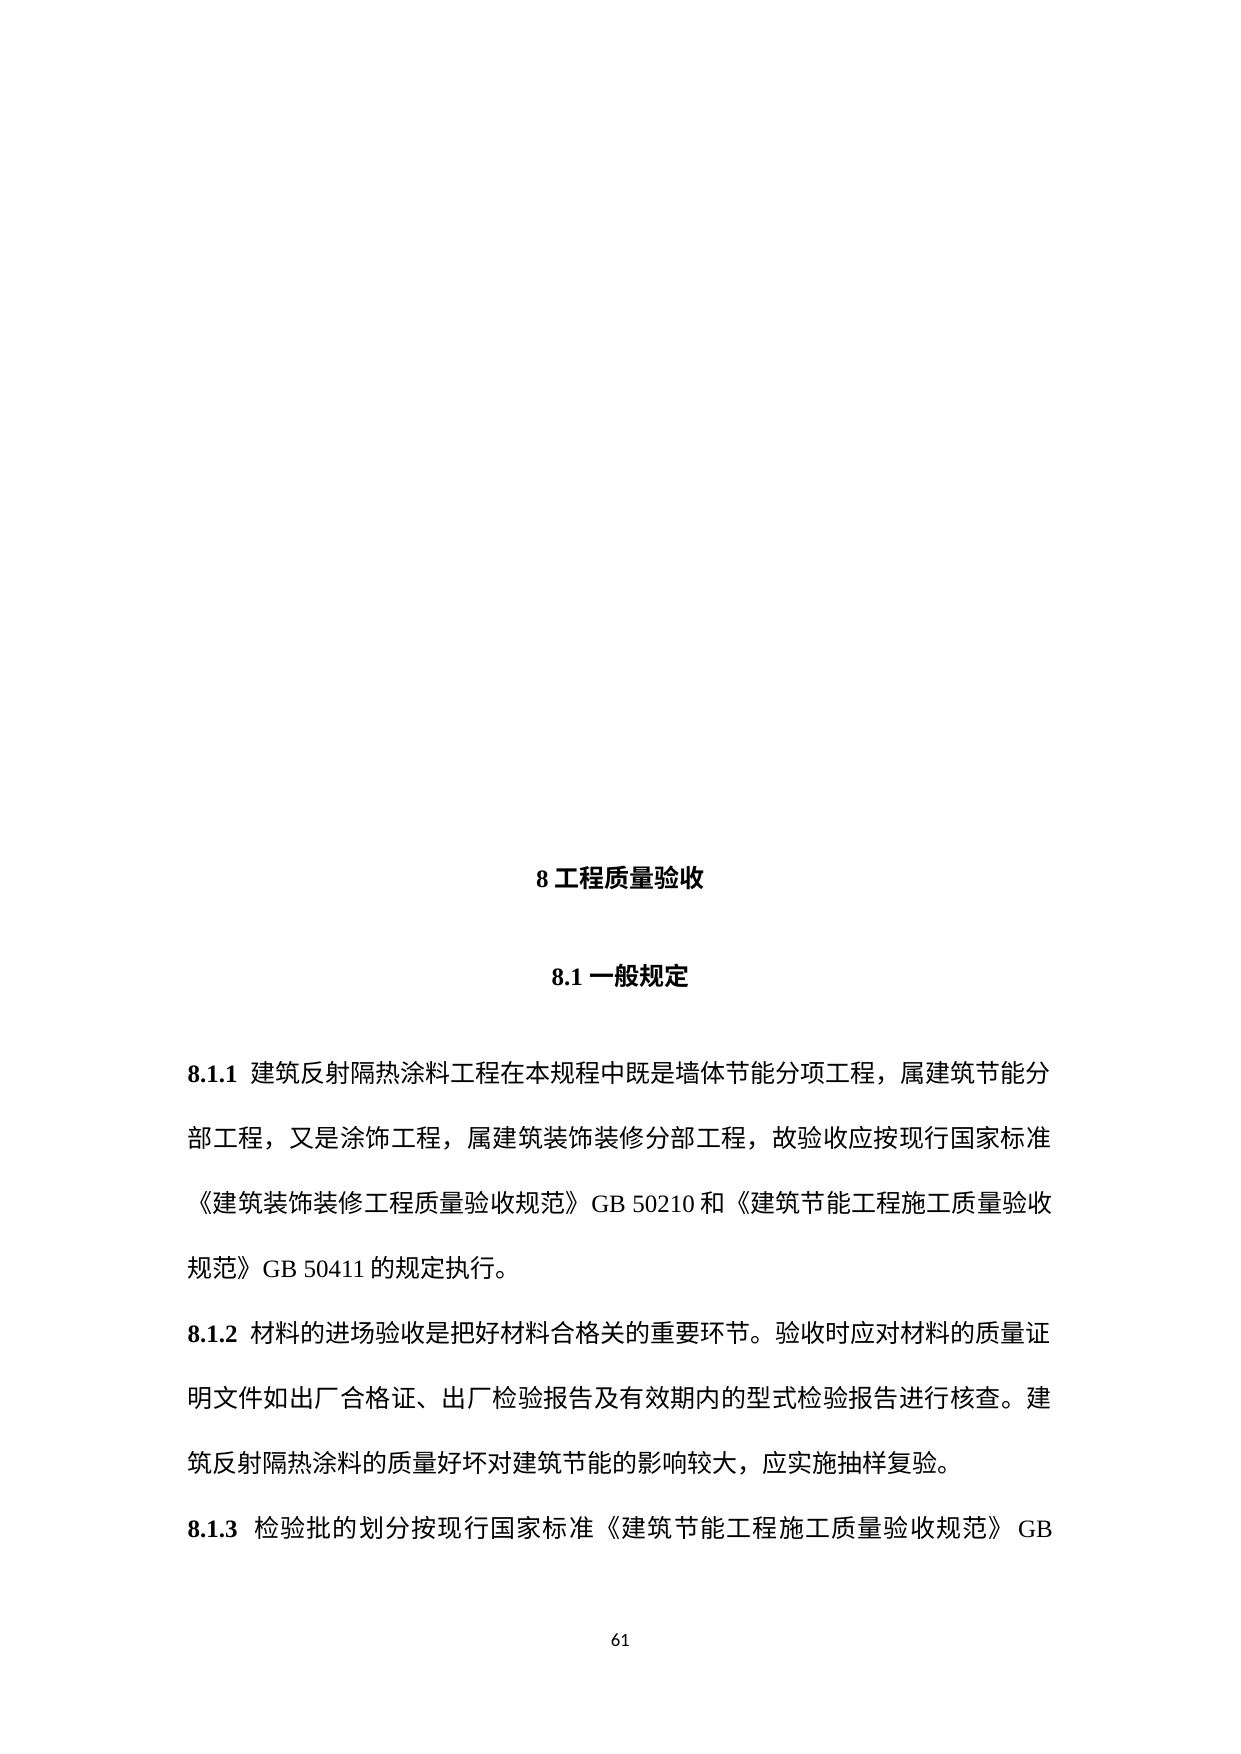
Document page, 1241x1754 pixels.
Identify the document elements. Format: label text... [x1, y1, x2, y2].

text 8 工程质量验收 [187, 844, 1053, 909]
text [187, 1494, 1053, 1559]
text 8.1.2 材料的进场验收是把好材料合格关的重要环节。验收时应对材料的质量证明文件如出厂合格证、出厂检验报告及有效期内的型式检验报告进行核查。建筑反射隔热涂料的质量好坏对建筑节能的影响较大，应实施抽样复验。 [187, 1299, 1053, 1494]
text 8.1.1 建筑反射隔热涂料工程在本规程中既是墙体节能分项工程，属建筑节能分部工程，又是涂饰工程，属建筑装饰装修分部工程，故验收应按现行国家标准《建筑装饰装修工程质量验收规范》GB 50210和《建筑节能工程施工质量验收规范》GB 50411的规定执行。 [187, 1039, 1053, 1299]
text 8.1 一般规定 [187, 942, 1053, 1007]
